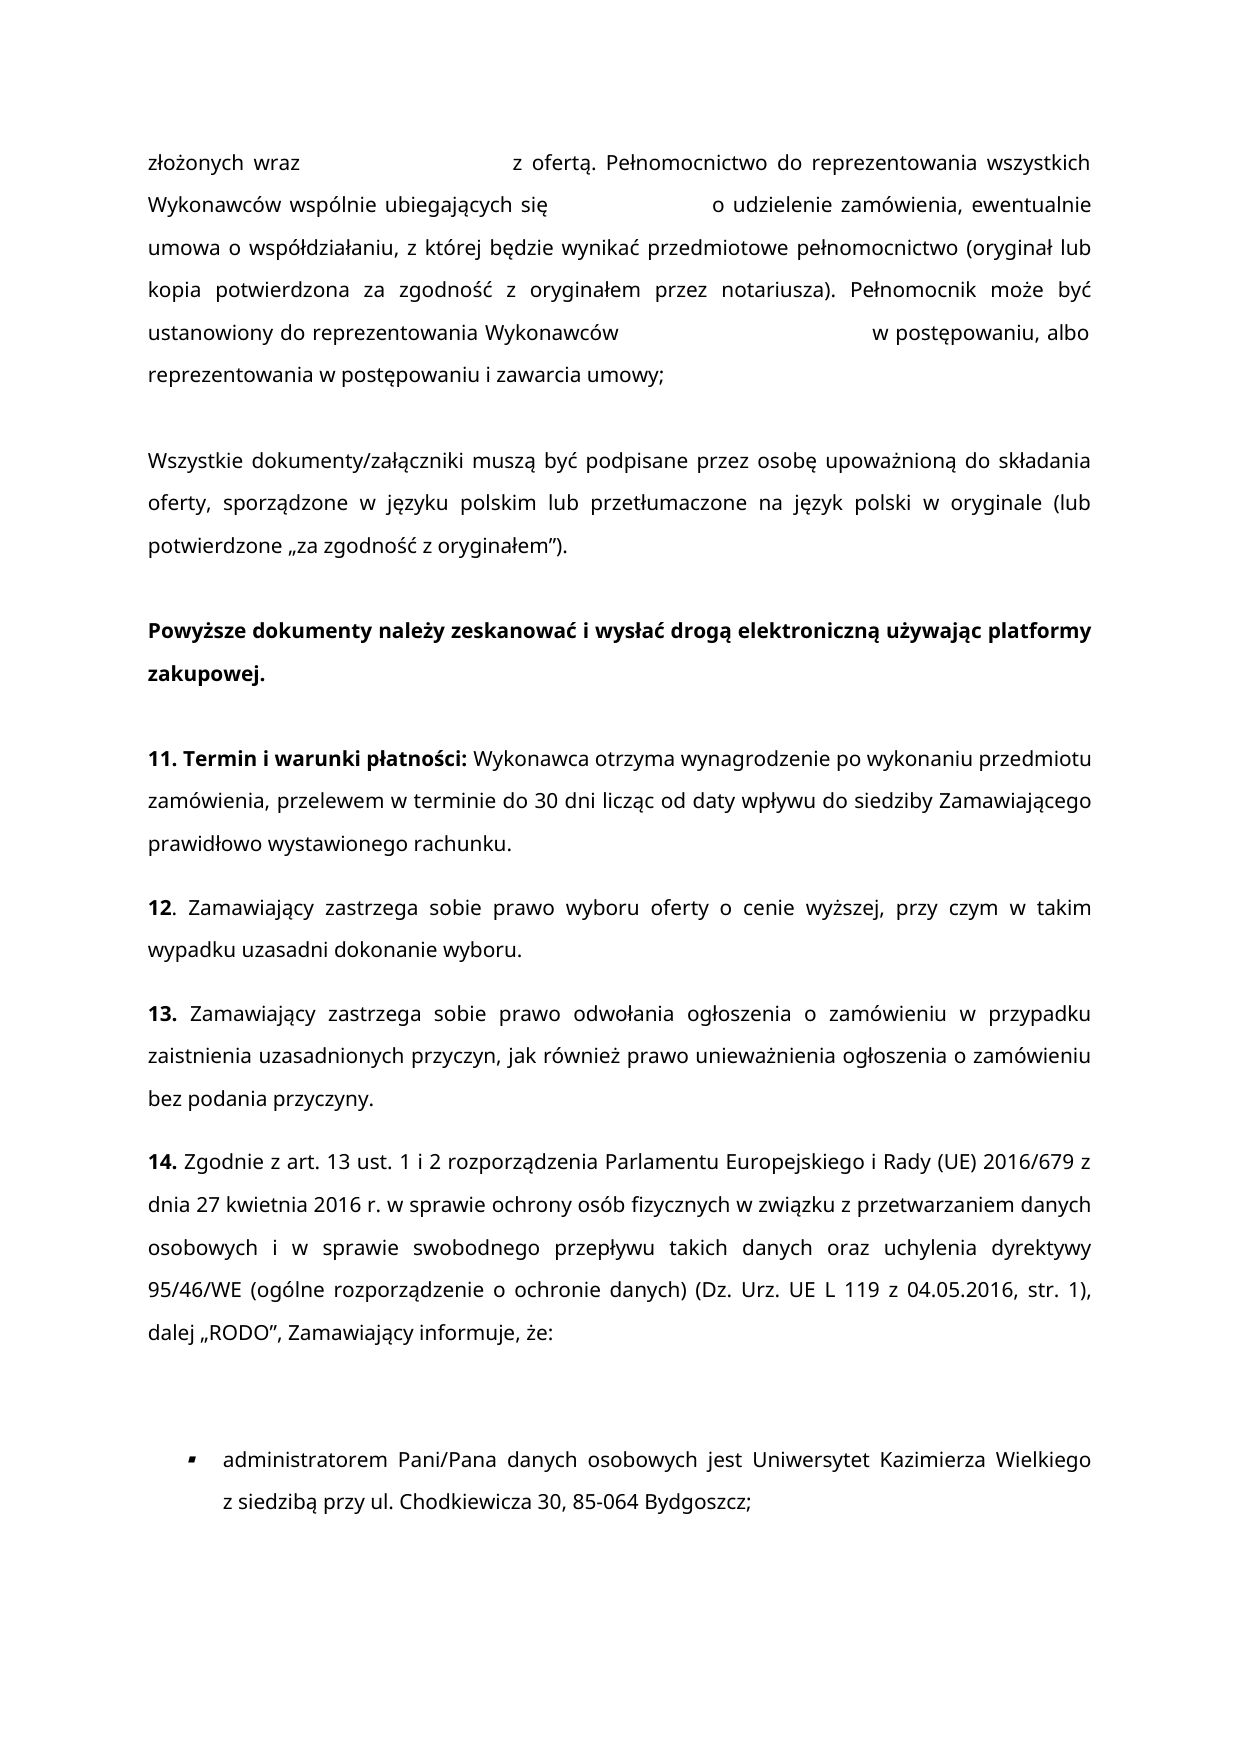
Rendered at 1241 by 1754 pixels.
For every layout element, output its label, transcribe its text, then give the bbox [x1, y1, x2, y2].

list administratorem Pani/Pana danych osobowych jest Uniwersytet Kazimierza Wielkiego z siedzibą przy ul. Chodkiewicza 30, 85-064 Bydgoszcz; [185, 1445, 1093, 1516]
text 12. Zamawiający zastrzega sobie prawo wyboru oferty o cenie wyższej, przy czym w takim wypadku uzasadni dokonanie wyboru. [148, 893, 1093, 964]
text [148, 148, 1093, 389]
text 11. Termin i warunki płatności: Wykonawca otrzyma wynagrodzenie po wykonaniu przedmiotu zamówienia, przelewem w terminie do 30 dni licząc od daty wpływu do siedziby Zamawiającego prawidłowo wystawionego rachunku. [148, 744, 1093, 858]
text 13. Zamawiający zastrzega sobie prawo odwołania ogłoszenia o zamówieniu w przypadku zaistnienia uzasadnionych przyczyn, jak również prawo unieważnienia ogłoszenia o zamówieniu bez podania przyczyny. [148, 999, 1093, 1112]
text Powyższe dokumenty należy zeskanować i wysłać drogą elektroniczną używając platformy zakupowej. [148, 616, 1093, 687]
text Wszystkie dokumenty/załączniki muszą być podpisane przez osobę upoważnioną do składania oferty, sporządzone w języku polskim lub przetłumaczone na język polski w oryginale (lub potwierdzone „za zgodność z oryginałem”). [148, 446, 1093, 559]
text 14. Zgodnie z art. 13 ust. 1 i 2 rozporządzenia Parlamentu Europejskiego i Rady (UE) 2016/679 z dnia 27 kwietnia 2016 r. w sprawie ochrony osób fizycznych w związku z przetwarzaniem danych osobowych i w sprawie swobodnego przepływu takich danych oraz uchylenia dyrektywy 95/46/WE (ogólne rozporządzenie o ochronie danych) (Dz. Urz. UE L 119 z 04.05.2016, str. 1), dalej „RODO”, Zamawiający informuje, że: [148, 1147, 1093, 1346]
